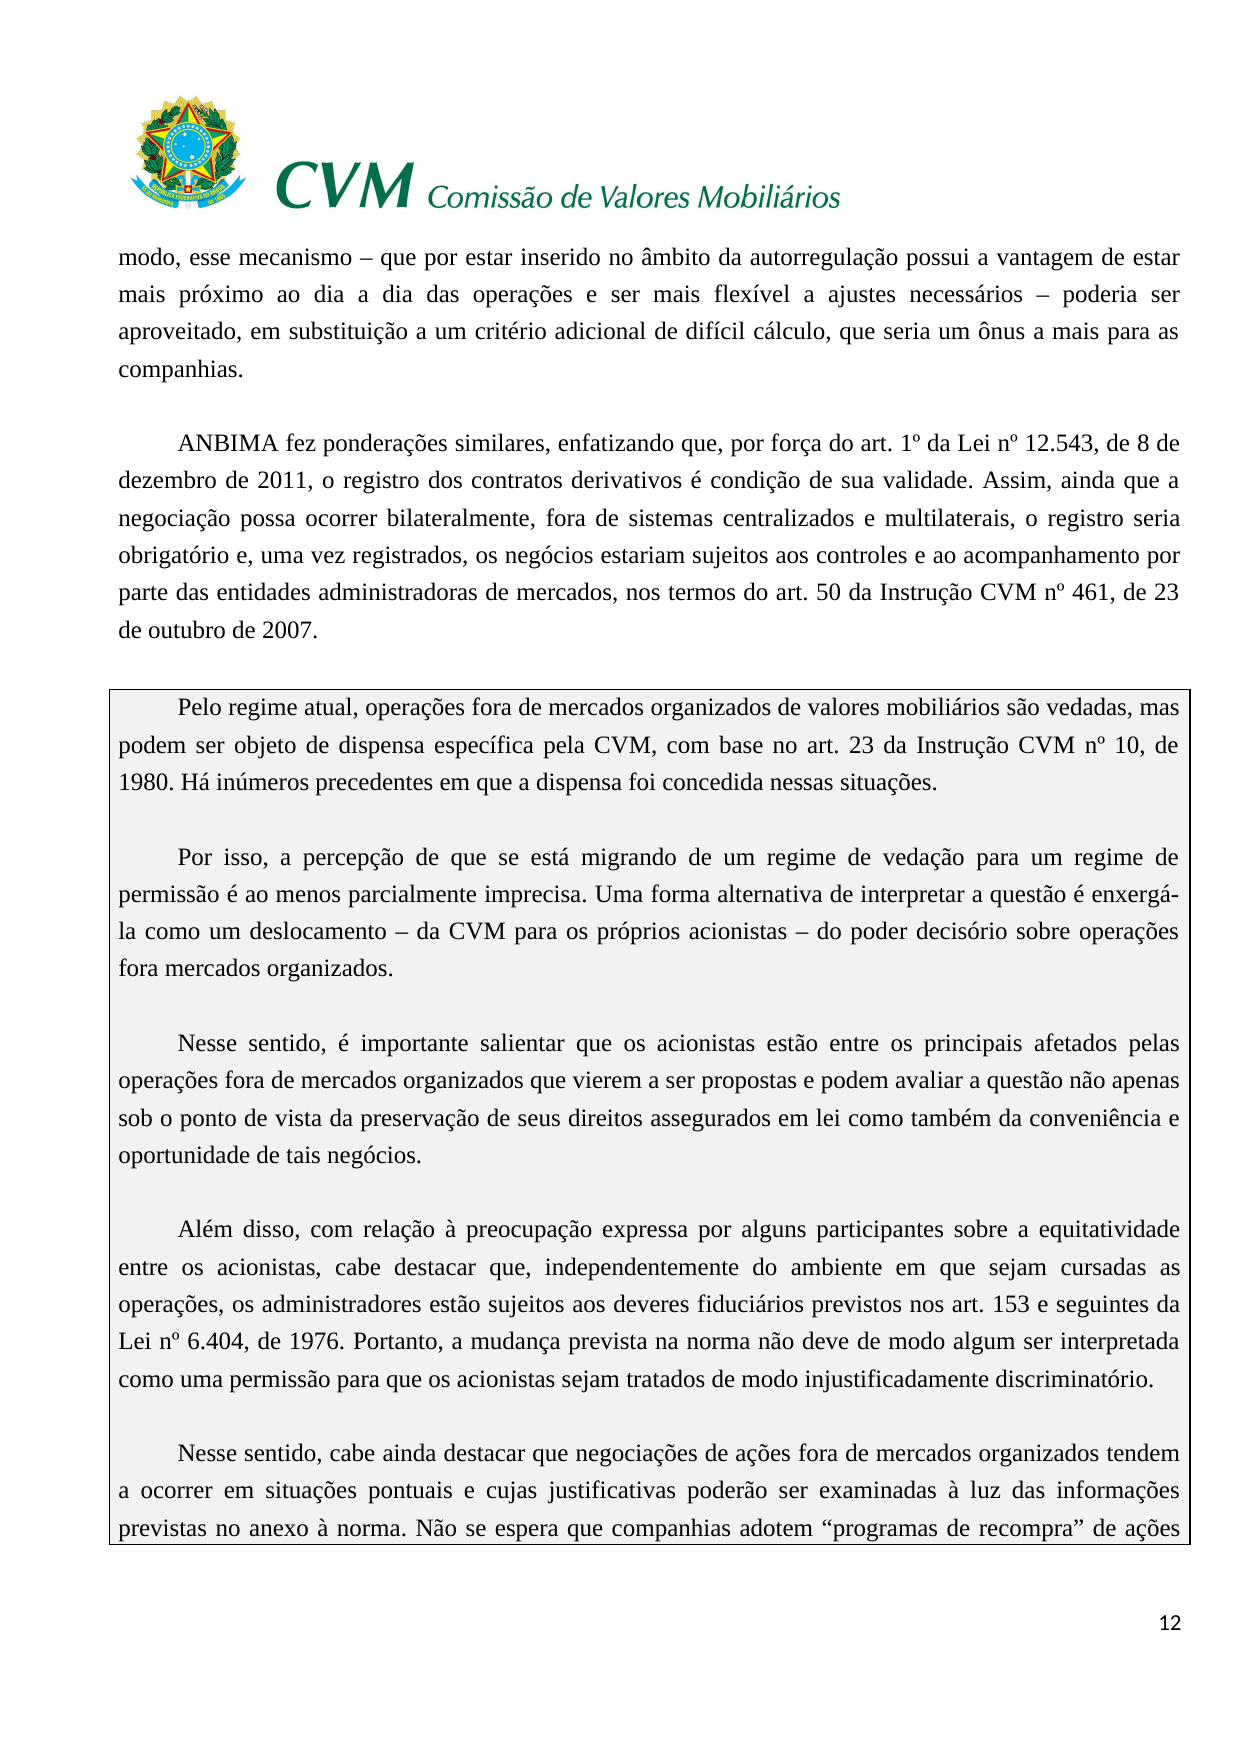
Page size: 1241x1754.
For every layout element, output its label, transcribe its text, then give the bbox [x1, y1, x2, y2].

list Nesse sentido, é importante salientar que os acionistas estão entre os principais afetados pelas operações fora de mercados organizados que vierem a ser propostas e podem avaliar a questão não apenas sob o ponto de vista da preservação de seus direitos assegurados em lei como também da conveniência e oportunidade de tais negócios. [110, 1025, 1189, 1169]
list Pelo regime atual, operações fora de mercados organizados de valores mobiliários são vedadas, mas podem ser objeto de dispensa específica pela CVM, com base no art. 23 da Instrução CVM nº 10, de 1980. Há inúmeros precedentes em que a dispensa foi concedida nessas situações. [110, 690, 1189, 796]
picture [118, 89, 846, 214]
list Por isso, a percepção de que se está migrando de um regime de vedação para um regime de permissão é ao menos parcialmente imprecisa. Uma forma alternativa de interpretar a questão é enxergá-la como um deslocamento – da CVM para os próprios acionistas – do poder decisório sobre operações fora mercados organizados. [110, 838, 1189, 982]
list Além disso, com relação à preocupação expressa por alguns participantes sobre a equitatividade entre os acionistas, cabe destacar que, independentemente do ambiente em que sejam cursadas as operações, os administradores estão sujeitos aos deveres fiduciários previstos nos art. 153 e seguintes da Lei nº 6.404, de 1976. Portanto, a mudança prevista na norma não deve de modo algum ser interpretada como uma permissão para que os acionistas sejam tratados de modo injustificadamente discriminatório. [110, 1211, 1189, 1392]
list ANBIMA fez ponderações similares, enfatizando que, por força do art. 1º da Lei nº 12.543, de 8 de dezembro de 2011, o registro dos contratos derivativos é condição de sua validade. Assim, ainda que a negociação possa ocorrer bilateralmente, fora de sistemas centralizados e multilaterais, o registro seria obrigatório e, uma vez registrados, os negócios estariam sujeitos aos controles e ao acompanhamento por parte das entidades administradoras de mercados, nos termos do art. 50 da Instrução CVM nº 461, de 23 de outubro de 2007. [118, 428, 1181, 643]
